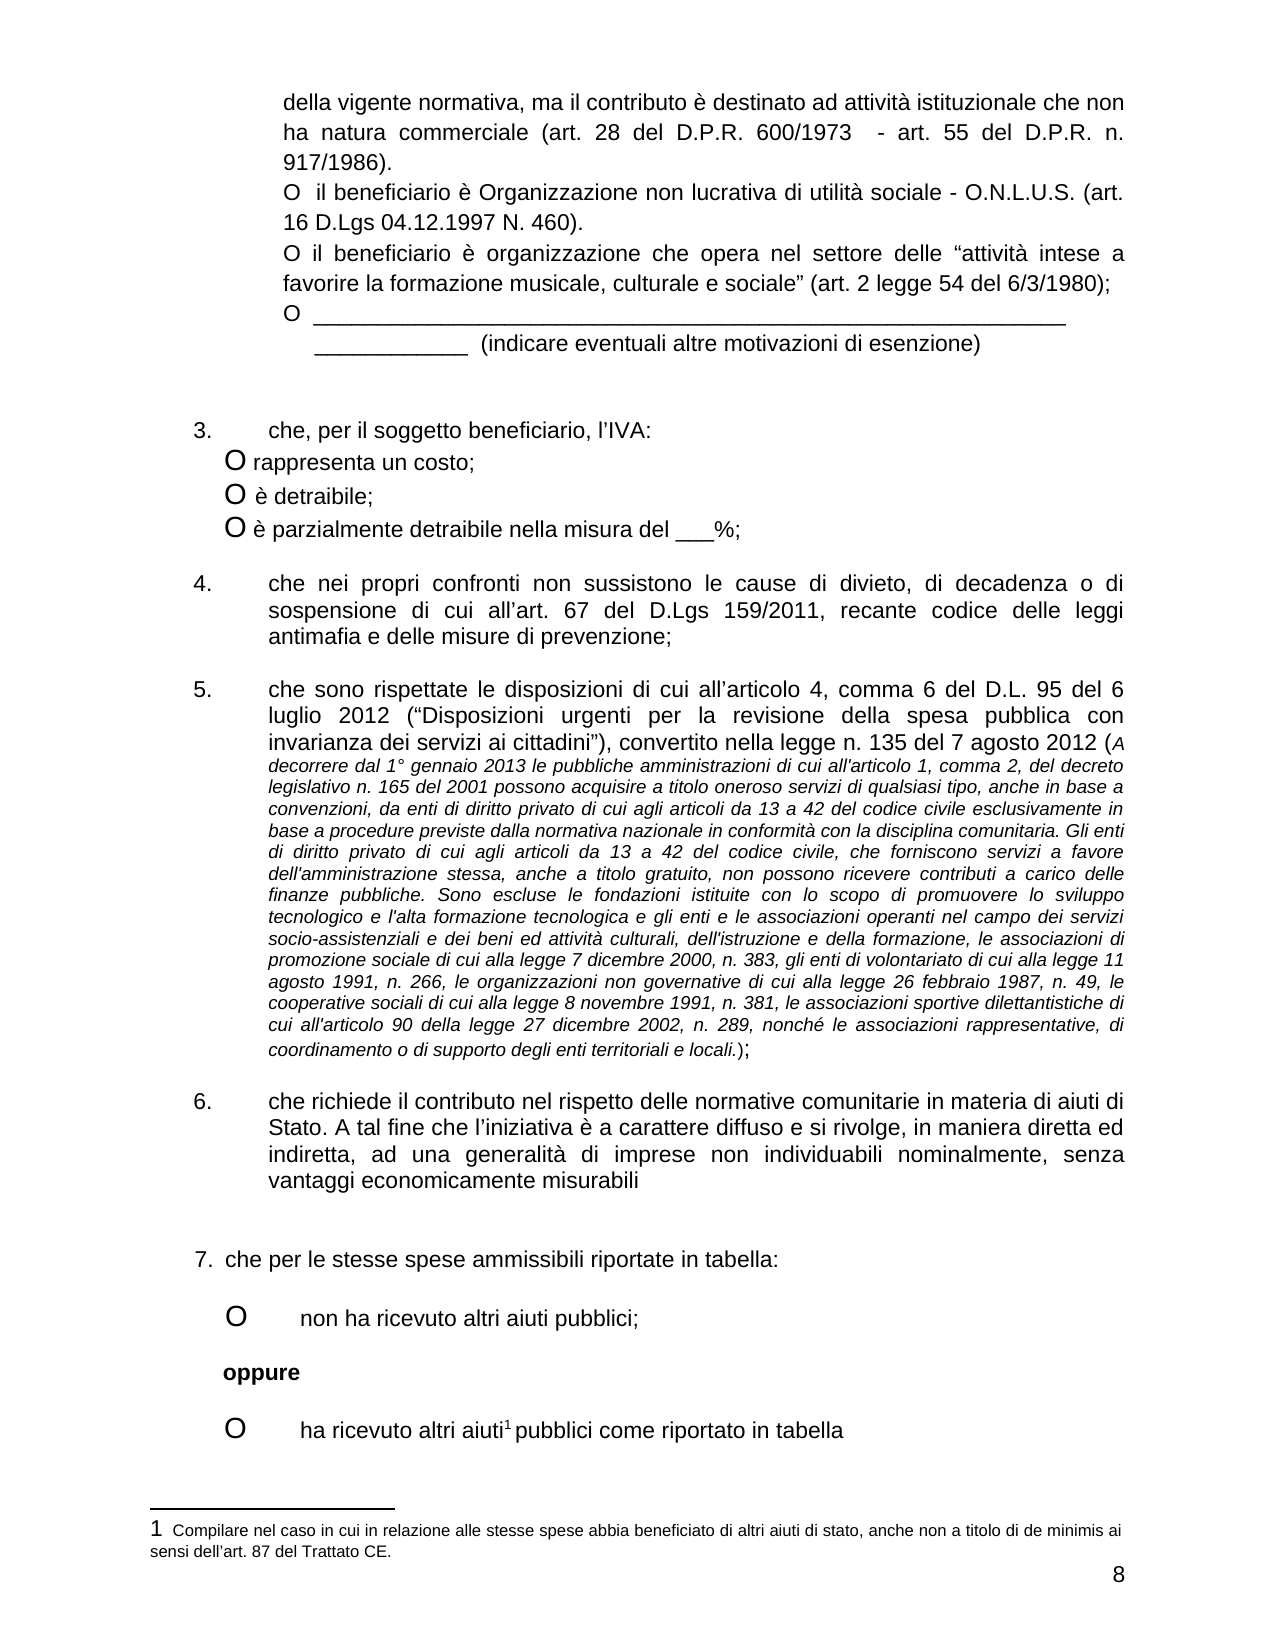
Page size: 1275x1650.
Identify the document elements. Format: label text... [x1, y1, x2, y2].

text 7. che per le stesse spese ammissibili riportate in tabella: [194, 1246, 1125, 1272]
text oppure [223, 1358, 1125, 1385]
text O il beneficiario è Organizzazione non lucrativa di utilità sociale - O.N.L.U.S. (art. 16 D.Lgs 04.12.1997 N. 460). [239, 179, 1125, 236]
text O non ha ricevuto altri aiuti pubblici; [225, 1299, 1125, 1332]
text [239, 88, 1125, 175]
list che, per il soggetto beneficiario, l’IVA: [193, 417, 1125, 443]
list che nei propri confronti non sussistono le cause di divieto, di decadenza o di sospensione di cui all’art. 67 del D.Lgs 159/2011, recante codice delle leggi antimafia e delle misure di prevenzione; [193, 570, 1125, 649]
text O è parzialmente detraibile nella misura del ___%; [224, 510, 1125, 544]
list che richiede il contributo nel rispetto delle normative comunitarie in materia di aiuti di Stato. A tal fine che l’iniziativa è a carattere diffuso e si rivolge, in maniera diretta ed indiretta, ad una generalità di imprese non individuabili nominalmente, senza vantaggi economicamente misurabili [193, 1088, 1125, 1193]
text O rappresenta un costo; [224, 443, 1125, 477]
text O ha ricevuto altri aiuti pubblici come riportato in tabella [149, 1411, 1125, 1445]
text O è detraibile; [224, 477, 1125, 510]
text O ___________________________________________________________ [283, 300, 1125, 326]
text ____________ (indicare eventuali altre motivazioni di esenzione) [283, 330, 1125, 357]
list che sono rispettate le disposizioni di cui all’articolo 4, comma 6 del D.L. 95 del 6 luglio 2012 (“Disposizioni urgenti per la revisione della spesa pubblica con invarianza dei servizi ai cittadini”), convertito nella legge n. 135 del 7 agosto 2012 (A decorrere dal 1° gennaio 2013 le pubbliche amministrazioni di cui all'articolo 1, comma 2, del decreto legislativo n. 165 del 2001 possono acquisire a titolo oneroso servizi di qualsiasi tipo, anche in base a convenzioni, da enti di diritto privato di cui agli articoli da 13 a 42 del codice civile esclusivamente in base a procedure previste dalla normativa nazionale in conformità con la disciplina comunitaria. Gli enti di diritto privato di cui agli articoli da 13 a 42 del codice civile, che forniscono servizi a favore dell'amministrazione stessa, anche a titolo gratuito, non possono ricevere contributi a carico delle finanze pubbliche. Sono escluse le fondazioni istituite con lo scopo di promuovere lo sviluppo tecnologico e l'alta formazione tecnologica e gli enti e le associazioni operanti nel campo dei servizi socio-assistenziali e dei beni ed attività culturali, dell'istruzione e della formazione, le associazioni di promozione sociale di cui alla legge 7 dicembre 2000, n. 383, gli enti di volontariato di cui alla legge 11 agosto 1991, n. 266, le organizzazioni non governative di cui alla legge 26 febbraio 1987, n. 49, le cooperative sociali di cui alla legge 8 novembre 1991, n. 381, le associazioni sportive dilettantistiche di cui all'articolo 90 della legge 27 dicembre 2002, n. 289, nonché le associazioni rappresentative, di coordinamento o di supporto degli enti territoriali e locali.); [193, 676, 1125, 1061]
text O il beneficiario è organizzazione che opera nel settore delle “attività intese a favorire la formazione musicale, culturale e sociale” (art. 2 legge 54 del 6/3/1980); [254, 239, 1125, 296]
